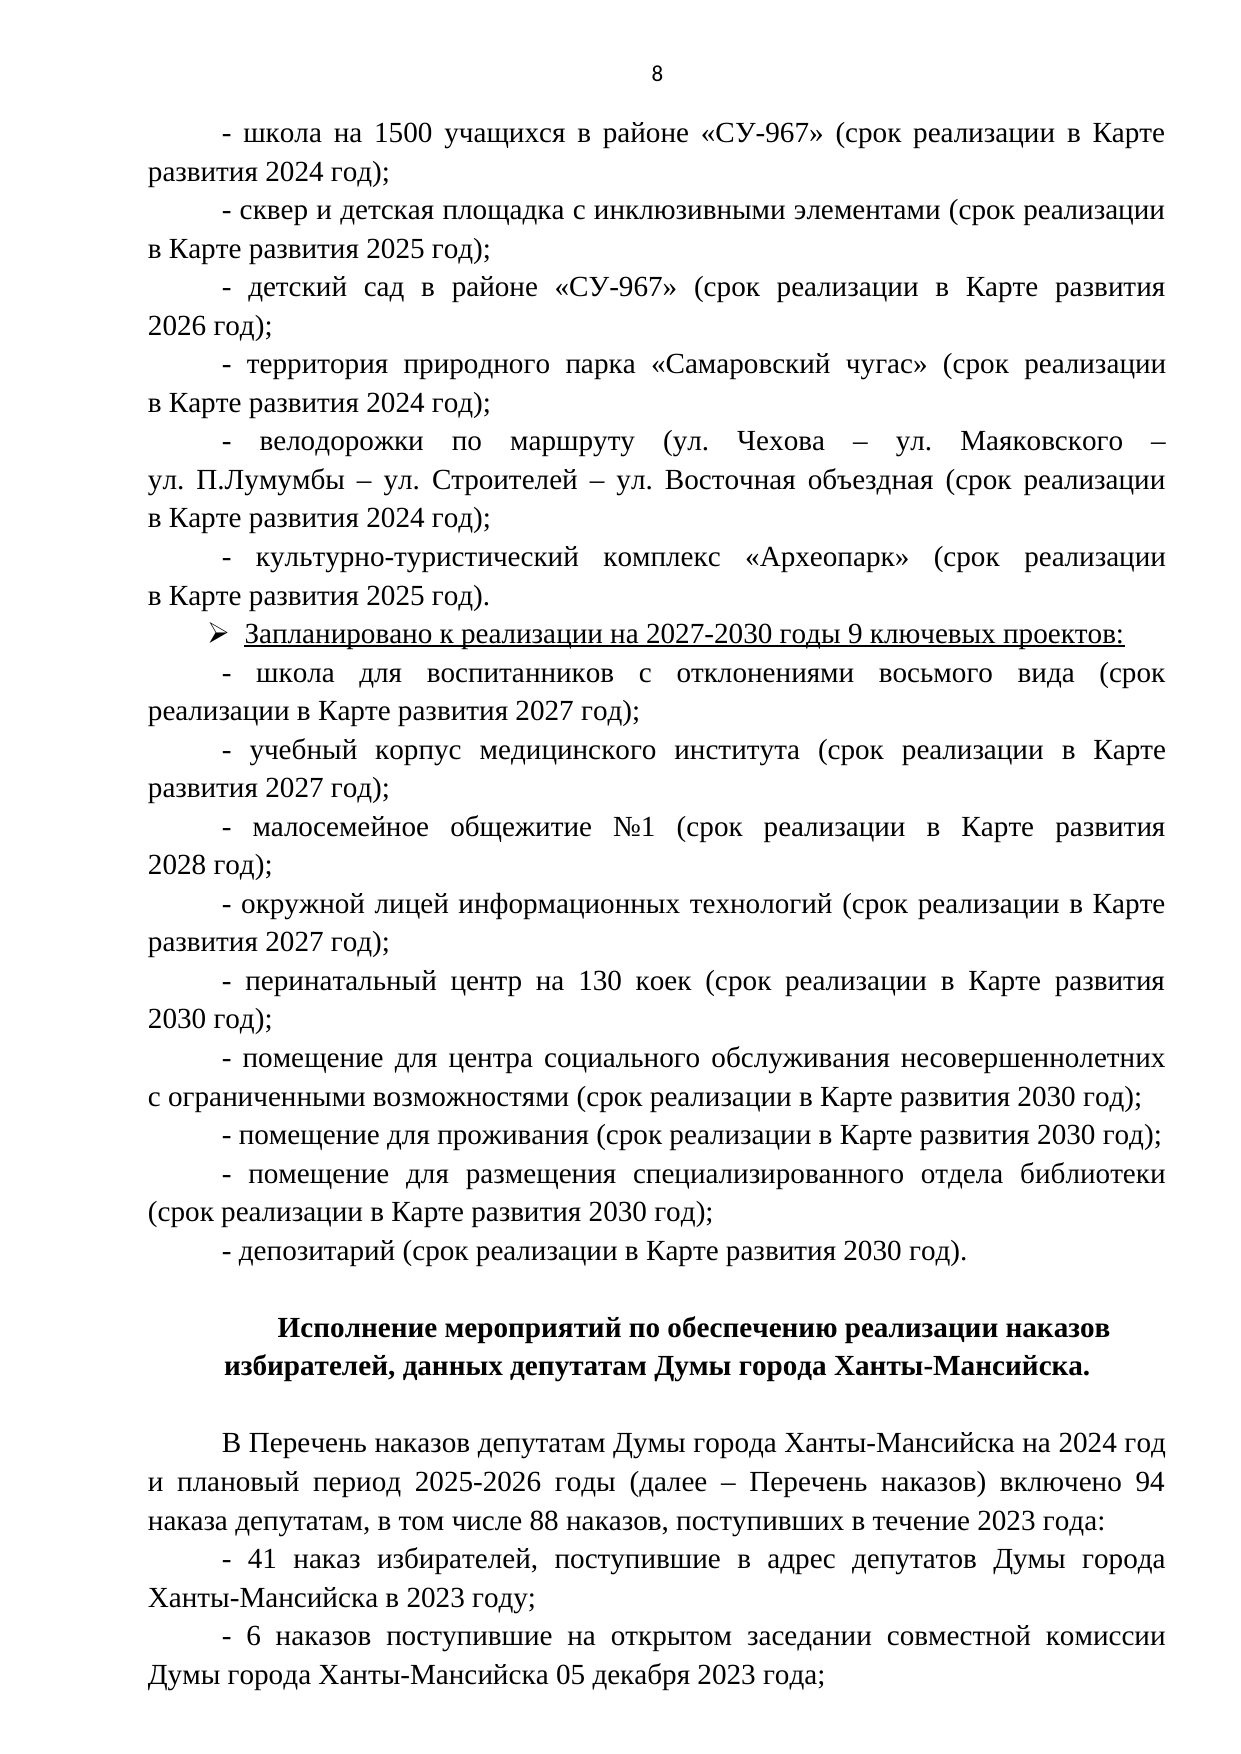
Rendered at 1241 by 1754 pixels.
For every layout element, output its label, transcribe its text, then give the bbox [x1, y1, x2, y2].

list - территория природного парка «Самаровский чугас» (срок реализации в Карте развития 2024 год); [148, 346, 1167, 418]
list - велодорожки по маршруту (ул. Чехова – ул. Маяковского – ул. П.Лумумбы – ул. Строителей – ул. Восточная объездная (срок реализации в Карте развития 2024 год); [148, 423, 1167, 534]
text - малосемейное общежитие №1 (срок реализации в Карте развития 2028 год); [148, 809, 1167, 881]
list - культурно-туристический комплекс «Археопарк» (срок реализации в Карте развития 2025 год). [148, 539, 1167, 611]
list - сквер и детская площадка с инклюзивными элементами (срок реализации в Карте развития 2025 год); [148, 192, 1167, 264]
text - депозитарий (срок реализации в Карте развития 2030 год). [148, 1233, 1167, 1266]
text - 6 наказов поступившие на открытом заседании совместной комиссии Думы города Ханты-Мансийска 05 декабря 2023 года; [148, 1618, 1167, 1690]
text - помещение для размещения специализированного отдела библиотеки (срок реализации в Карте развития 2030 год); [148, 1156, 1167, 1228]
text - помещение для проживания (срок реализации в Карте развития 2030 год); [148, 1117, 1167, 1151]
text - 41 наказ избирателей, поступившие в адрес депутатов Думы города Ханты-Мансийска в 2023 году; [148, 1541, 1167, 1613]
text - школа для воспитанников с отклонениями восьмого вида (срок реализации в Карте развития 2027 год); [148, 655, 1167, 727]
text - окружной лицей информационных технологий (срок реализации в Карте развития 2027 год); [148, 886, 1167, 958]
list - детский сад в районе «СУ-967» (срок реализации в Карте развития 2026 год); [148, 269, 1167, 341]
text В Перечень наказов депутатам Думы города Ханты-Мансийска на 2024 год и плановый период 2025-2026 годы (далее – Перечень наказов) включено 94 наказа депутатам, в том числе 88 наказов, поступивших в течение 2023 года: [148, 1426, 1167, 1536]
text - перинатальный центр на 130 коек (срок реализации в Карте развития 2030 год); [148, 963, 1167, 1035]
text - учебный корпус медицинского института (срок реализации в Карте развития 2027 год); [148, 732, 1167, 804]
list - школа на 1500 учащихся в районе «СУ-967» (срок реализации в Карте развития 2024 год); [148, 115, 1167, 187]
text - помещение для центра социального обслуживания несовершеннолетних с ограниченными возможностями (срок реализации в Карте развития 2030 год); [148, 1040, 1167, 1112]
text Исполнение мероприятий по обеспечению реализации наказов избирателей, данных депутатам Думы города Ханты-Мансийска. [148, 1310, 1167, 1382]
list Запланировано к реализации на 2027-2030 годы 9 ключевых проектов: [207, 616, 1167, 650]
